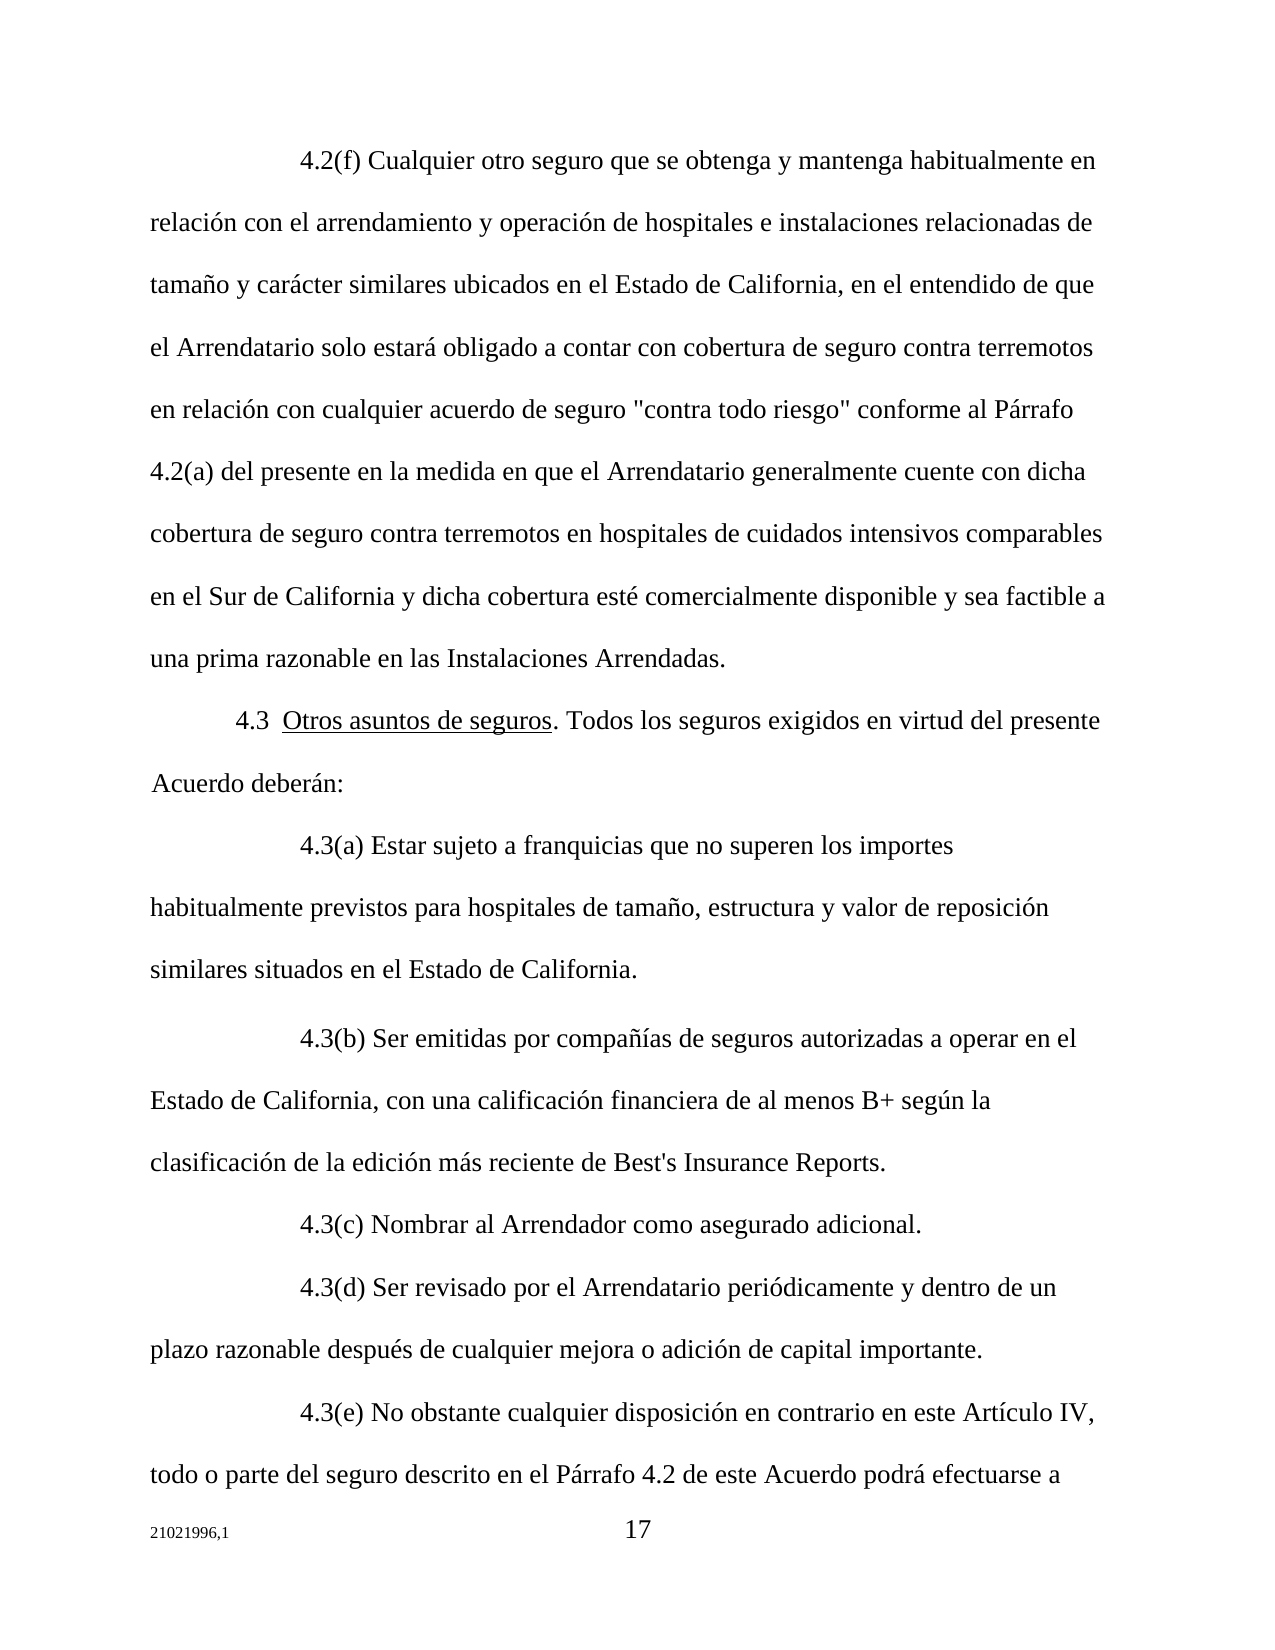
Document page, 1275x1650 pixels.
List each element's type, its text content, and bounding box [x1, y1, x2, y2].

text 4.3(c) Nombrar al Arrendador como asegurado adicional. [300, 1209, 1175, 1240]
text 4.3(d) Ser revisado por el Arrendatario periódicamente y dentro de un plazo razonable después de cualquier mejora o adición de capital importante. [150, 1271, 1116, 1365]
text 4.3(b) Ser emitidas por compañías de seguros autorizadas a operar en el Estado de California, con una calificación financiera de al menos B+ según la clasificación de la edición más reciente de Best's Insurance Reports. [150, 1022, 1123, 1178]
list Otros asuntos de seguros. Todos los seguros exigidos en virtud del presente Acuerdo deberán: [151, 704, 1175, 798]
text 4.3(a) Estar sujeto a franquicias que no superen los importes habitualmente previstos para hospitales de tamaño, estructura y valor de reposición similares situados en el Estado de California. [150, 829, 1112, 985]
text 4.2(f) Cualquier otro seguro que se obtenga y mantenga habitualmente en relación con el arrendamiento y operación de hospitales e instalaciones relacionadas de tamaño y carácter similares ubicados en el Estado de California, en el entendido de que el Arrendatario solo estará obligado a contar con cobertura de seguro contra terremotos en relación con cualquier acuerdo de seguro "contra todo riesgo" conforme al Párrafo 4.2(a) del presente en la medida en que el Arrendatario generalmente cuente con dicha cobertura de seguro contra terremotos en hospitales de cuidados intensivos comparables en el Sur de California y dicha cobertura esté comercialmente disponible y sea factible a una prima razonable en las Instalaciones Arrendadas. [150, 144, 1118, 673]
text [150, 1396, 1122, 1489]
